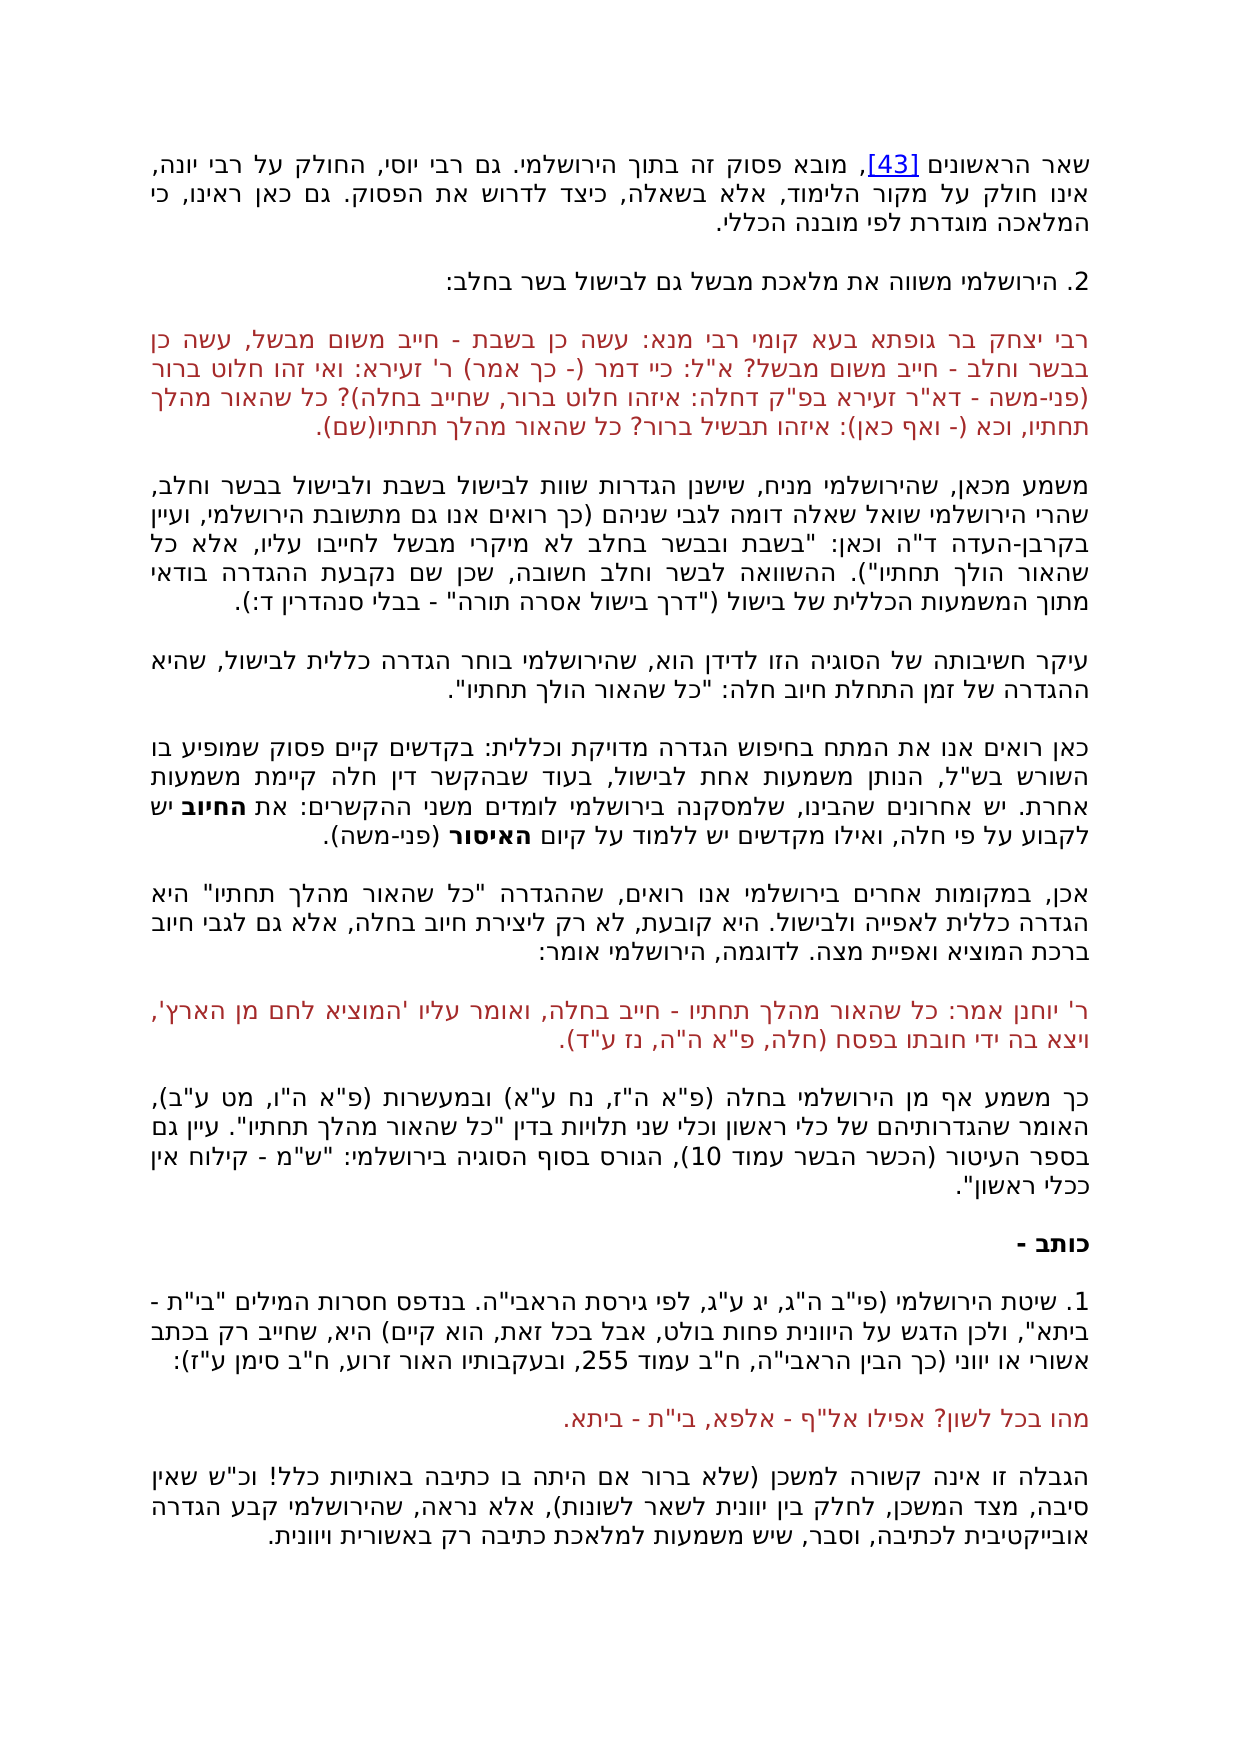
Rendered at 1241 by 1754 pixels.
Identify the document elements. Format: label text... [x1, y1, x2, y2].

text רבי יצחק בר גופתא בעא קומי רבי מנא: עשה כן בשבת - חייב משום מבשל, עשה כן בבשר וחלב - חייב משום מבשל? א"ל: כיי דמר (- כך אמר) ר' זעירא: ואי זהו חלוט ברור (פני-משה - דא"ר זעירא בפ"ק דחלה: איזהו חלוט ברור, שחייב בחלה)? כל שהאור מהלך תחתיו, וכא (- ואף כאן): איזהו תבשיל ברור? כל שהאור מהלך תחתיו(שם). [150, 325, 1090, 442]
text משמע מכאן, שהירושלמי מניח, שישנן הגדרות שוות לבישול בשבת ולבישול בבשר וחלב, שהרי הירושלמי שואל שאלה דומה לגבי שניהם (כך רואים אנו גם מתשובת הירושלמי, ועיין בקרבן-העדה ד"ה וכאן: "בשבת ובבשר בחלב לא מיקרי מבשל לחייבו עליו, אלא כל שהאור הולך תחתיו"). ההשוואה לבשר וחלב חשובה, שכן שם נקבעת ההגדרה בודאי מתוך המשמעות הכללית של בישול ("דרך בישול אסרה תורה" - בבלי סנהדרין ד:). [150, 471, 1090, 617]
text כך משמע אף מן הירושלמי בחלה (פ"א ה"ז, נח ע"א) ובמעשרות (פ"א ה"ו, מט ע"ב), האומר שהגדרותיהם של כלי ראשון וכלי שני תלויות בדין "כל שהאור מהלך תחתיו". עיין גם בספר העיטור (הכשר הבשר עמוד 10), הגורס בסוף הסוגיה בירושלמי: "ש"מ - קילוח אין ככלי ראשון". [150, 1083, 1090, 1200]
text מהו בכל לשון? אפילו אל"ף - אלפא, בי"ת - ביתא. [150, 1404, 1090, 1433]
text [150, 150, 1090, 237]
text הגבלה זו אינה קשורה למשכן (שלא ברור אם היתה בו כתיבה באותיות כלל! וכ"ש שאין סיבה, מצד המשכן, לחלק בין יוונית לשאר לשונות), אלא נראה, שהירושלמי קבע הגדרה אובייקטיבית לכתיבה, וסבר, שיש משמעות למלאכת כתיבה רק באשורית ויוונית. [150, 1462, 1090, 1550]
text עיקר חשיבותה של הסוגיה הזו לדידן הוא, שהירושלמי בוחר הגדרה כללית לבישול, שהיא ההגדרה של זמן התחלת חיוב חלה: "כל שהאור הולך תחתיו". [150, 646, 1090, 704]
text ר' יוחנן אמר: כל שהאור מהלך תחתיו - חייב בחלה, ואומר עליו 'המוציא לחם מן הארץ', ויצא בה ידי חובתו בפסח (חלה, פ"א ה"ה, נז ע"ד). [150, 996, 1090, 1054]
text כאן רואים אנו את המתח בחיפוש הגדרה מדויקת וכללית: בקדשים קיים פסוק שמופיע בו השורש בש"ל, הנותן משמעות אחת לבישול, בעוד שבהקשר דין חלה קיימת משמעות אחרת. יש אחרונים שהבינו, שלמסקנה בירושלמי לומדים משני ההקשרים: את החיוב יש לקבוע על פי חלה, ואילו מקדשים יש ללמוד על קיום האיסור (פני-משה). [150, 733, 1090, 850]
text 1. שיטת הירושלמי (פי"ב ה"ג, יג ע"ג, לפי גירסת הראבי"ה. בנדפס חסרות המילים "בי"ת - ביתא", ולכן הדגש על היוונית פחות בולט, אבל בכל זאת, הוא קיים) היא, שחייב רק בכתב אשורי או יווני (כך הבין הראבי"ה, ח"ב עמוד 255, ובעקבותיו האור זרוע, ח"ב סימן ע"ז): [150, 1287, 1090, 1375]
text 2. הירושלמי משווה את מלאכת מבשל גם לבישול בשר בחלב: [150, 267, 1090, 296]
text כותב - [150, 1229, 1090, 1258]
text אכן, במקומות אחרים בירושלמי אנו רואים, שההגדרה "כל שהאור מהלך תחתיו" היא הגדרה כללית לאפייה ולבישול. היא קובעת, לא רק ליצירת חיוב בחלה, אלא גם לגבי חיוב ברכת המוציא ואפיית מצה. לדוגמה, הירושלמי אומר: [150, 879, 1090, 967]
